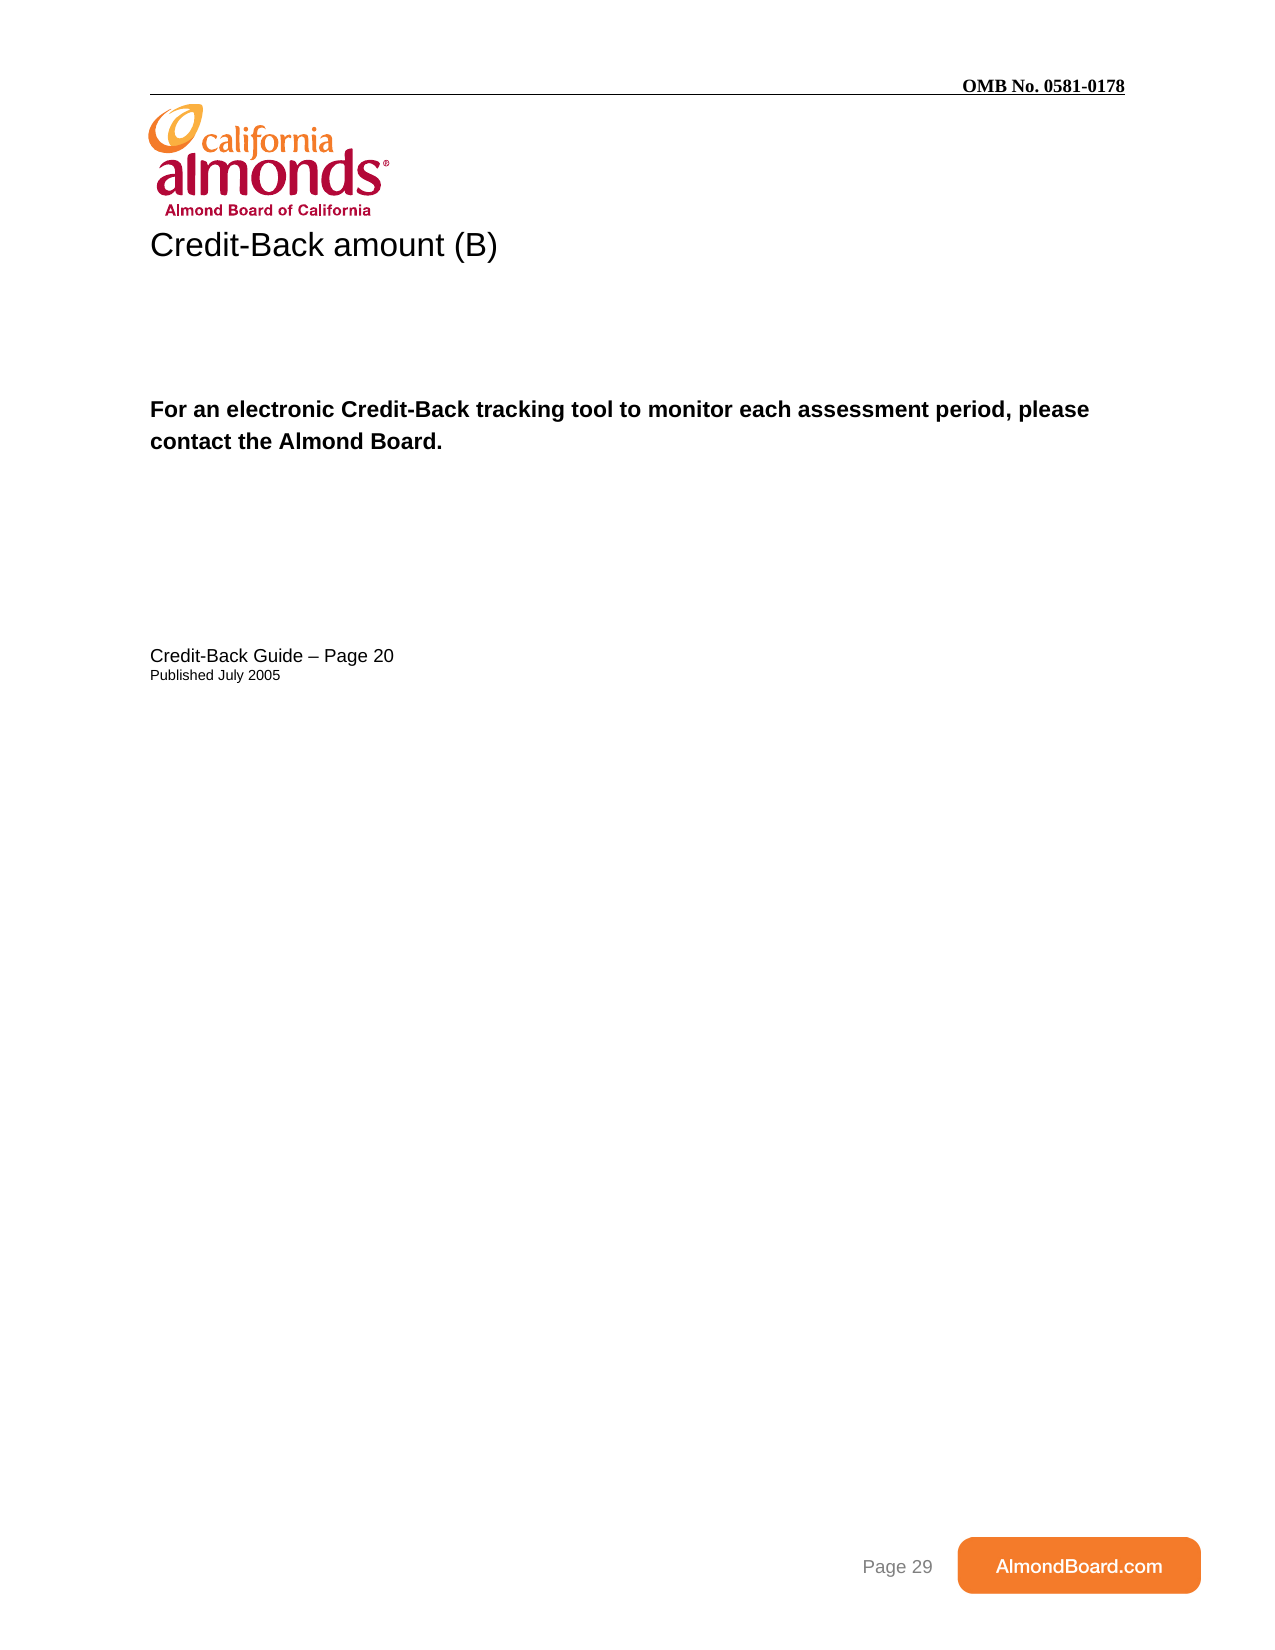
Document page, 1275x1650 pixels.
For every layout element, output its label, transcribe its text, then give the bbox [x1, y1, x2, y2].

text Credit-Back Guide – Page 20 [150, 645, 1125, 667]
text Published July 2005 [150, 667, 1125, 683]
picture [0, 1537, 1275, 1650]
text Credit-Back amount (B) [75, 225, 1181, 263]
subtitle For an electronic Credit-Back tracking tool to monitor each assessment period, please contact the Almond Board. [150, 396, 1125, 456]
